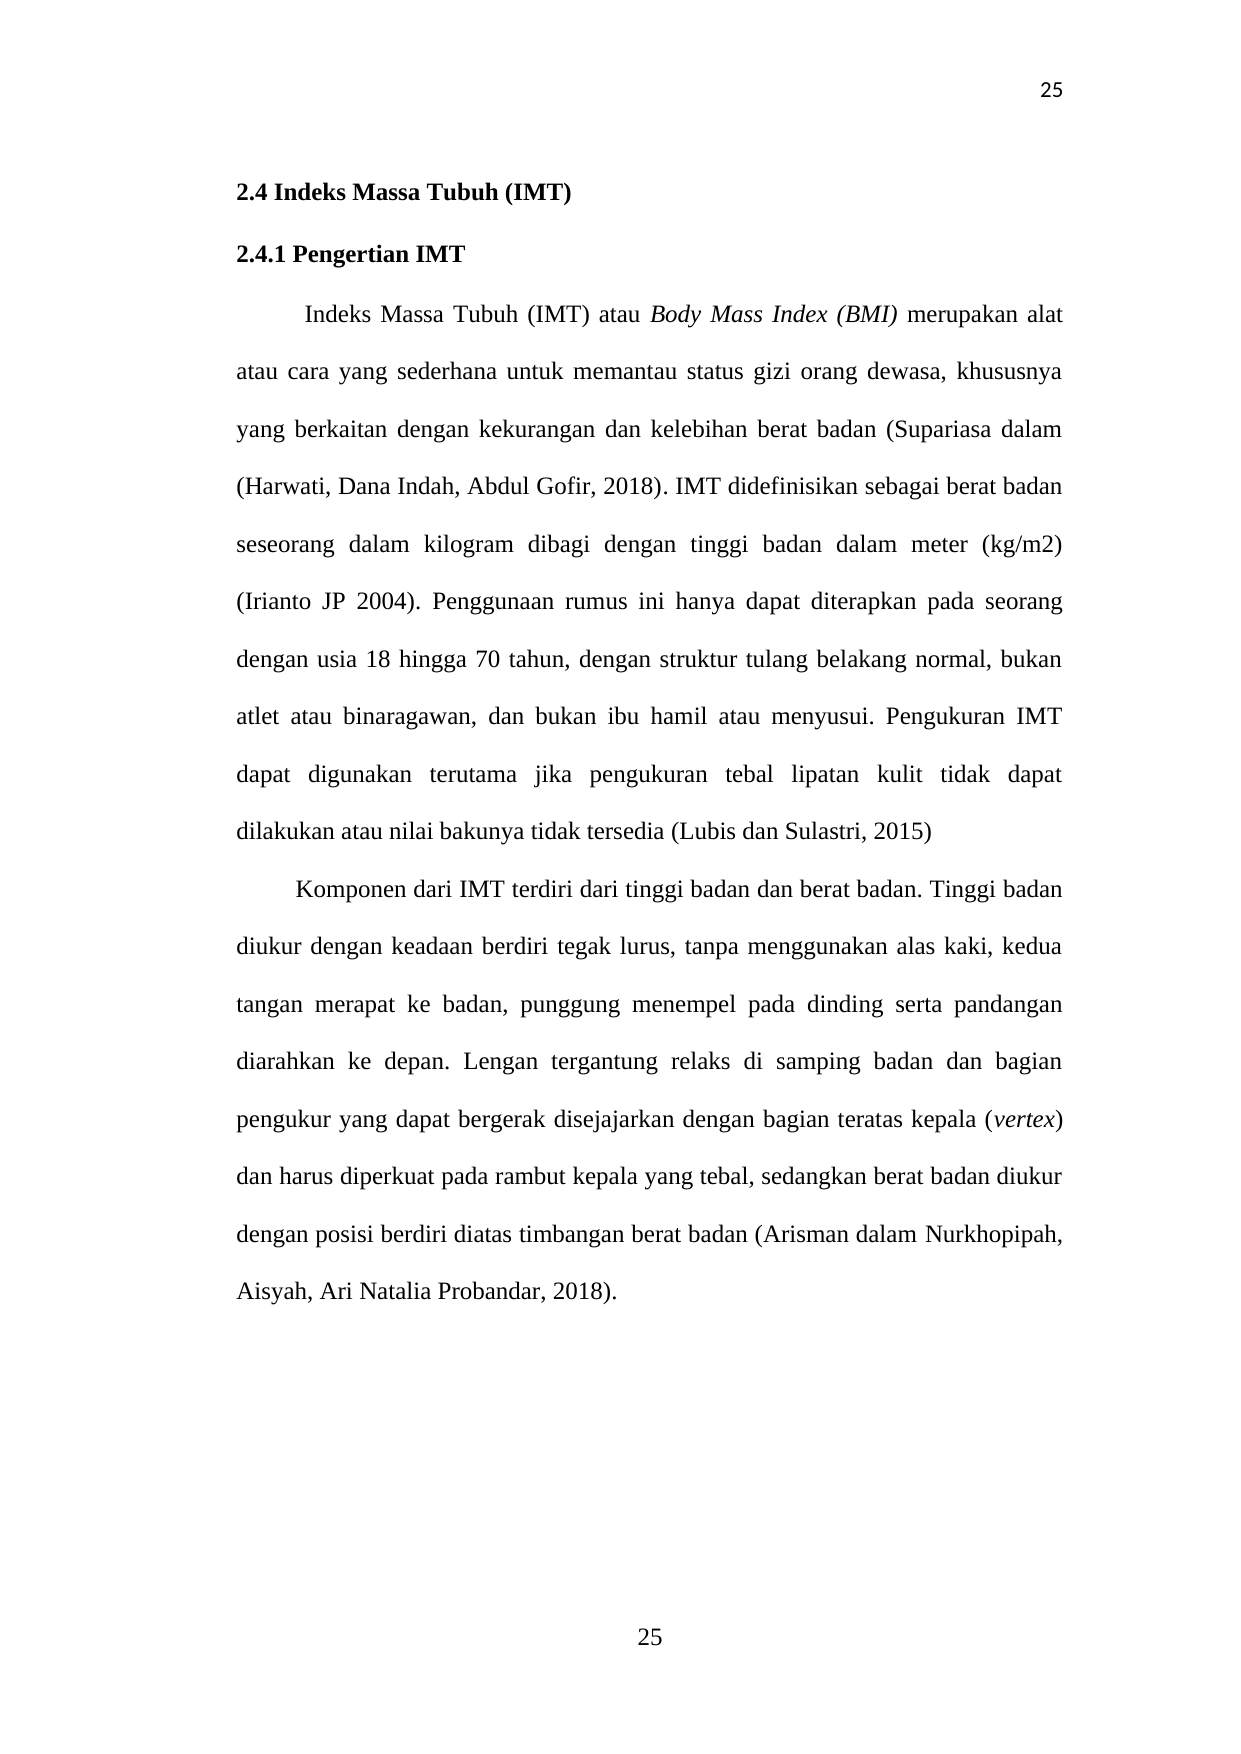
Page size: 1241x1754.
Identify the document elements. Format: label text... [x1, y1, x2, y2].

subtitle 2.4 Indeks Massa Tubuh (IMT) [236, 177, 1063, 206]
text Komponen dari IMT terdiri dari tinggi badan dan berat badan. Tinggi badan diukur dengan keadaan berdiri tegak lurus, tanpa menggunakan alas kaki, kedua tangan merapat ke badan, punggung menempel pada dinding serta pandangan diarahkan ke depan. Lengan tergantung relaks di samping badan dan bagian pengukur yang dapat bergerak disejajarkan dengan bagian teratas kepala (vertex) dan harus diperkuat pada rambut kepala yang tebal, sedangkan berat badan diukur dengan posisi berdiri diatas timbangan berat badan (Arisman dalam Nurkhopipah, Aisyah, Ari Natalia Probandar, 2018). [236, 874, 1063, 1305]
text Indeks Massa Tubuh (IMT) atau Body Mass Index (BMI) merupakan alat atau cara yang sederhana untuk memantau status gizi orang dewasa, khususnya yang berkaitan dengan kekurangan dan kelebihan berat badan (Supariasa dalam (Harwati, Dana Indah, Abdul Gofir, 2018). IMT didefinisikan sebagai berat badan seseorang dalam kilogram dibagi dengan tinggi badan dalam meter (kg/m2) (Irianto JP 2004). Penggunaan rumus ini hanya dapat diterapkan pada seorang dengan usia 18 hingga 70 tahun, dengan struktur tulang belakang normal, bukan atlet atau binaragawan, dan bukan ibu hamil atau menyusui. Pengukuran IMT dapat digunakan terutama jika pengukuran tebal lipatan kulit tidak dapat dilakukan atau nilai bakunya tidak tersedia (Lubis dan Sulastri, 2015) [236, 299, 1063, 845]
subtitle 2.4.1 Pengertian IMT [236, 239, 1063, 268]
